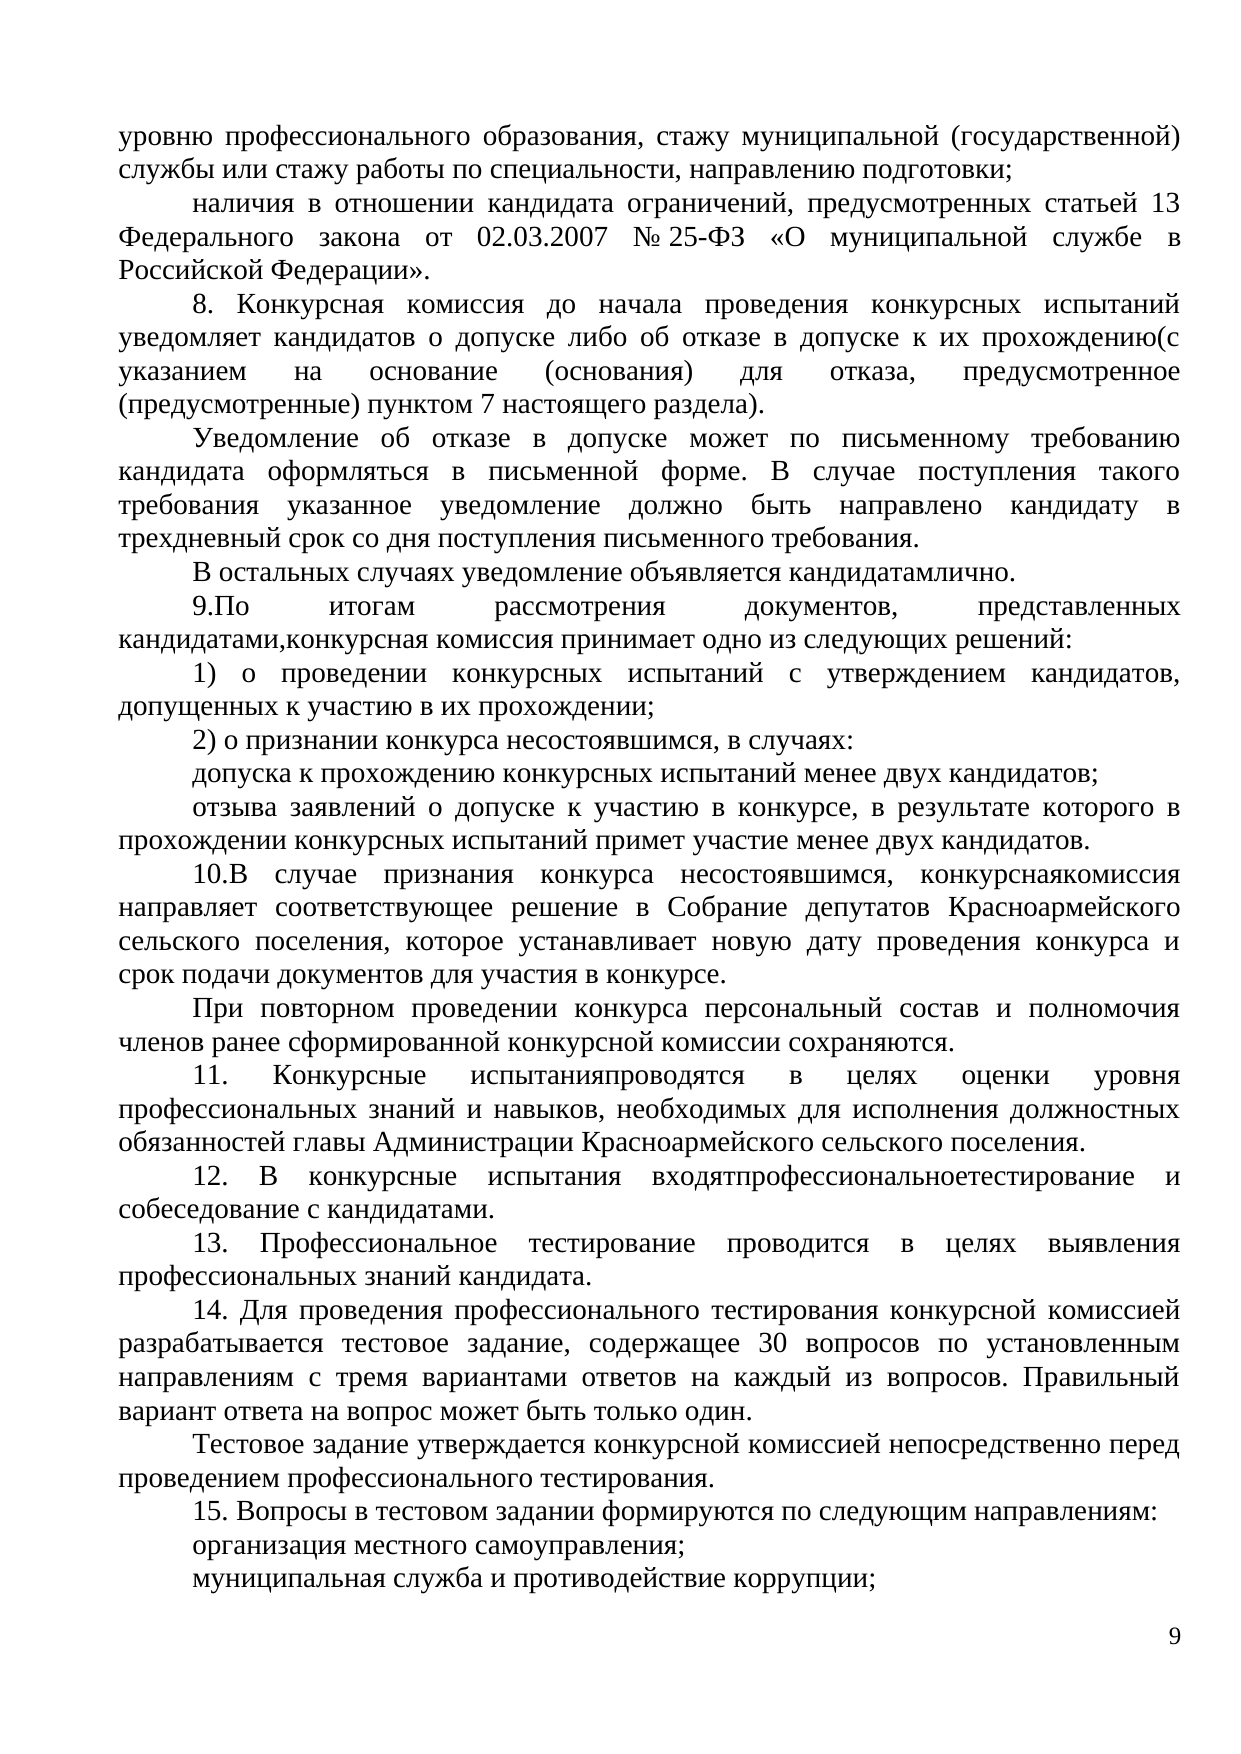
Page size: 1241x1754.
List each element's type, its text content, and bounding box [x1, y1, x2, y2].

text организация местного самоуправления; [118, 1527, 1181, 1560]
text В остальных случаях уведомление объявляется кандидатамлично. [118, 554, 1181, 588]
text Уведомление об отказе в допуске может по письменному требованию кандидата оформляться в письменной форме. В случае поступления такого требования указанное уведомление должно быть направлено кандидату в трехдневный срок со дня поступления письменного требования. [118, 420, 1181, 554]
text муниципальная служба и противодействие коррупции; [118, 1560, 1181, 1594]
text отзыва заявлений о допуске к участию в конкурсе, в результате которого в прохождении конкурсных испытаний примет участие менее двух кандидатов. [118, 789, 1181, 856]
text 1) о проведении конкурсных испытаний с утверждением кандидатов, допущенных к участию в их прохождении; [118, 655, 1181, 722]
text 13. Профессиональное тестирование проводится в целях выявления профессиональных знаний кандидата. [118, 1225, 1181, 1292]
text 9.По итогам рассмотрения документов, представленных кандидатами,конкурсная комиссия принимает одно из следующих решений: [118, 588, 1181, 655]
text 14. Для проведения профессионального тестирования конкурсной комиссией разрабатывается тестовое задание, содержащее 30 вопросов по установленным направлениям с тремя вариантами ответов на каждый из вопросов. Правильный вариант ответа на вопрос может быть только один. [118, 1292, 1181, 1426]
text 15. Вопросы в тестовом задании формируются по следующим направлениям: [118, 1493, 1181, 1527]
text 2) о признании конкурса несостоявшимся, в случаях: [118, 722, 1181, 755]
text 8. Конкурсная комиссия до начала проведения конкурсных испытаний уведомляет кандидатов о допуске либо об отказе в допуске к их прохождению(с указанием на основание (основания) для отказа, предусмотренное (предусмотренные) пунктом 7 настоящего раздела). [118, 286, 1181, 420]
text 10.В случае признания конкурса несостоявшимся, конкурснаякомиссия направляет соответствующее решение в Собрание депутатов Красноармейского сельского поселения, которое устанавливает новую дату проведения конкурса и срок подачи документов для участия в конкурсе. [118, 856, 1181, 990]
text наличия в отношении кандидата ограничений, предусмотренных статьей 13 Федерального закона от 02.03.2007 № 25-ФЗ «О муниципальной службе в Российской Федерации». [118, 185, 1181, 286]
text 12. В конкурсные испытания входятпрофессиональноетестирование и собеседование с кандидатами. [118, 1158, 1181, 1225]
text Тестовое задание утверждается конкурсной комиссией непосредственно перед проведением профессионального тестирования. [118, 1426, 1181, 1493]
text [118, 118, 1181, 185]
text допуска к прохождению конкурсных испытаний менее двух кандидатов; [118, 755, 1181, 789]
text 11. Конкурсные испытанияпроводятся в целях оценки уровня профессиональных знаний и навыков, необходимых для исполнения должностных обязанностей главы Администрации Красноармейского сельского поселения. [118, 1057, 1181, 1158]
text При повторном проведении конкурса персональный состав и полномочия членов ранее сформированной конкурсной комиссии сохраняются. [118, 990, 1181, 1057]
